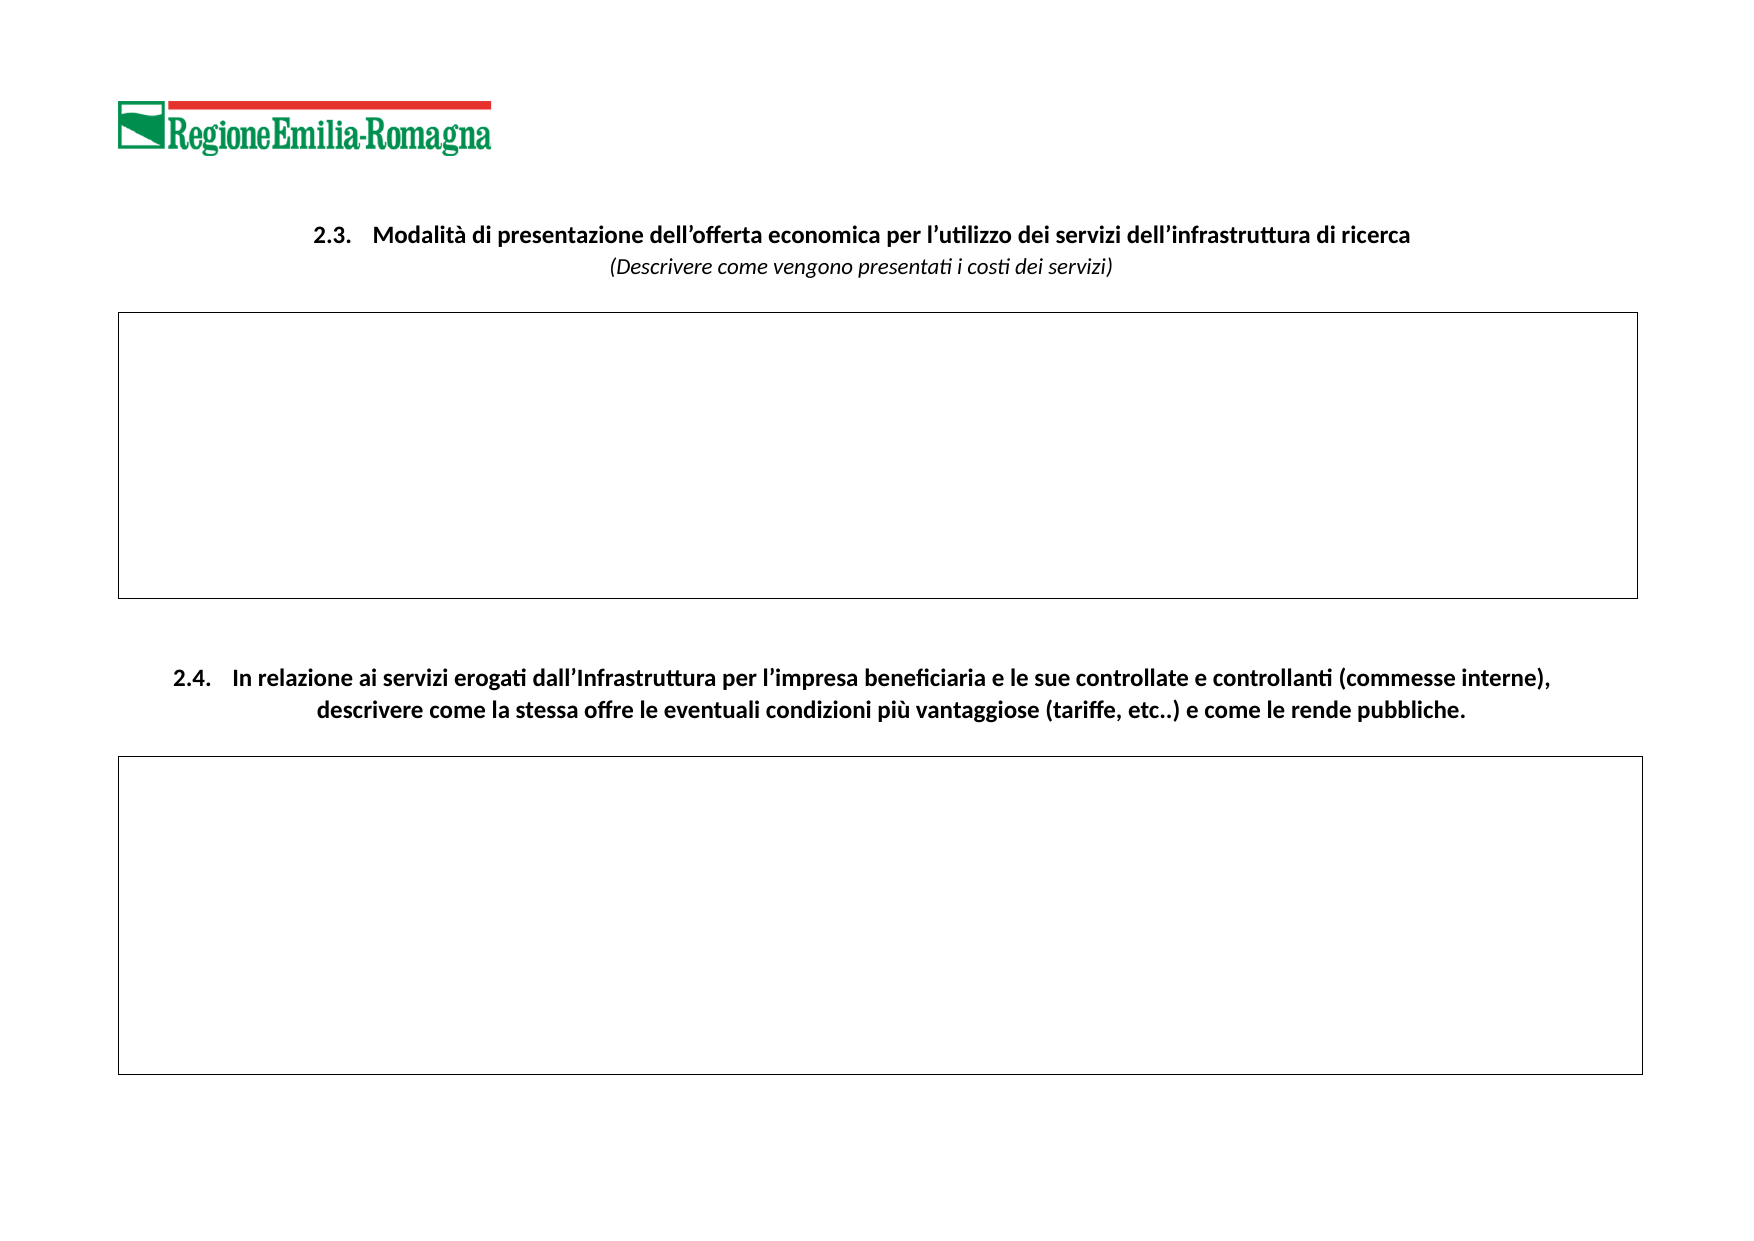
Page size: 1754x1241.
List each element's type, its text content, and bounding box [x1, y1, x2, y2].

list In relazione ai servizi erogati dall’Infrastruttura per l’impresa beneficiaria e le sue controllate e controllanti (commesse interne), descrivere come la stessa offre le eventuali condizioni più vantaggiose (tariffe, etc..) e come le rende pubbliche. [118, 662, 1606, 724]
picture [118, 101, 492, 156]
table_header [119, 313, 1637, 598]
text (Descrivere come vengono presentati i costi dei servizi) [118, 250, 1606, 281]
list Modalità di presentazione dell’offerta economica per l’utilizzo dei servizi dell’infrastruttura di ricerca [118, 218, 1606, 250]
table_header [119, 757, 1642, 1074]
